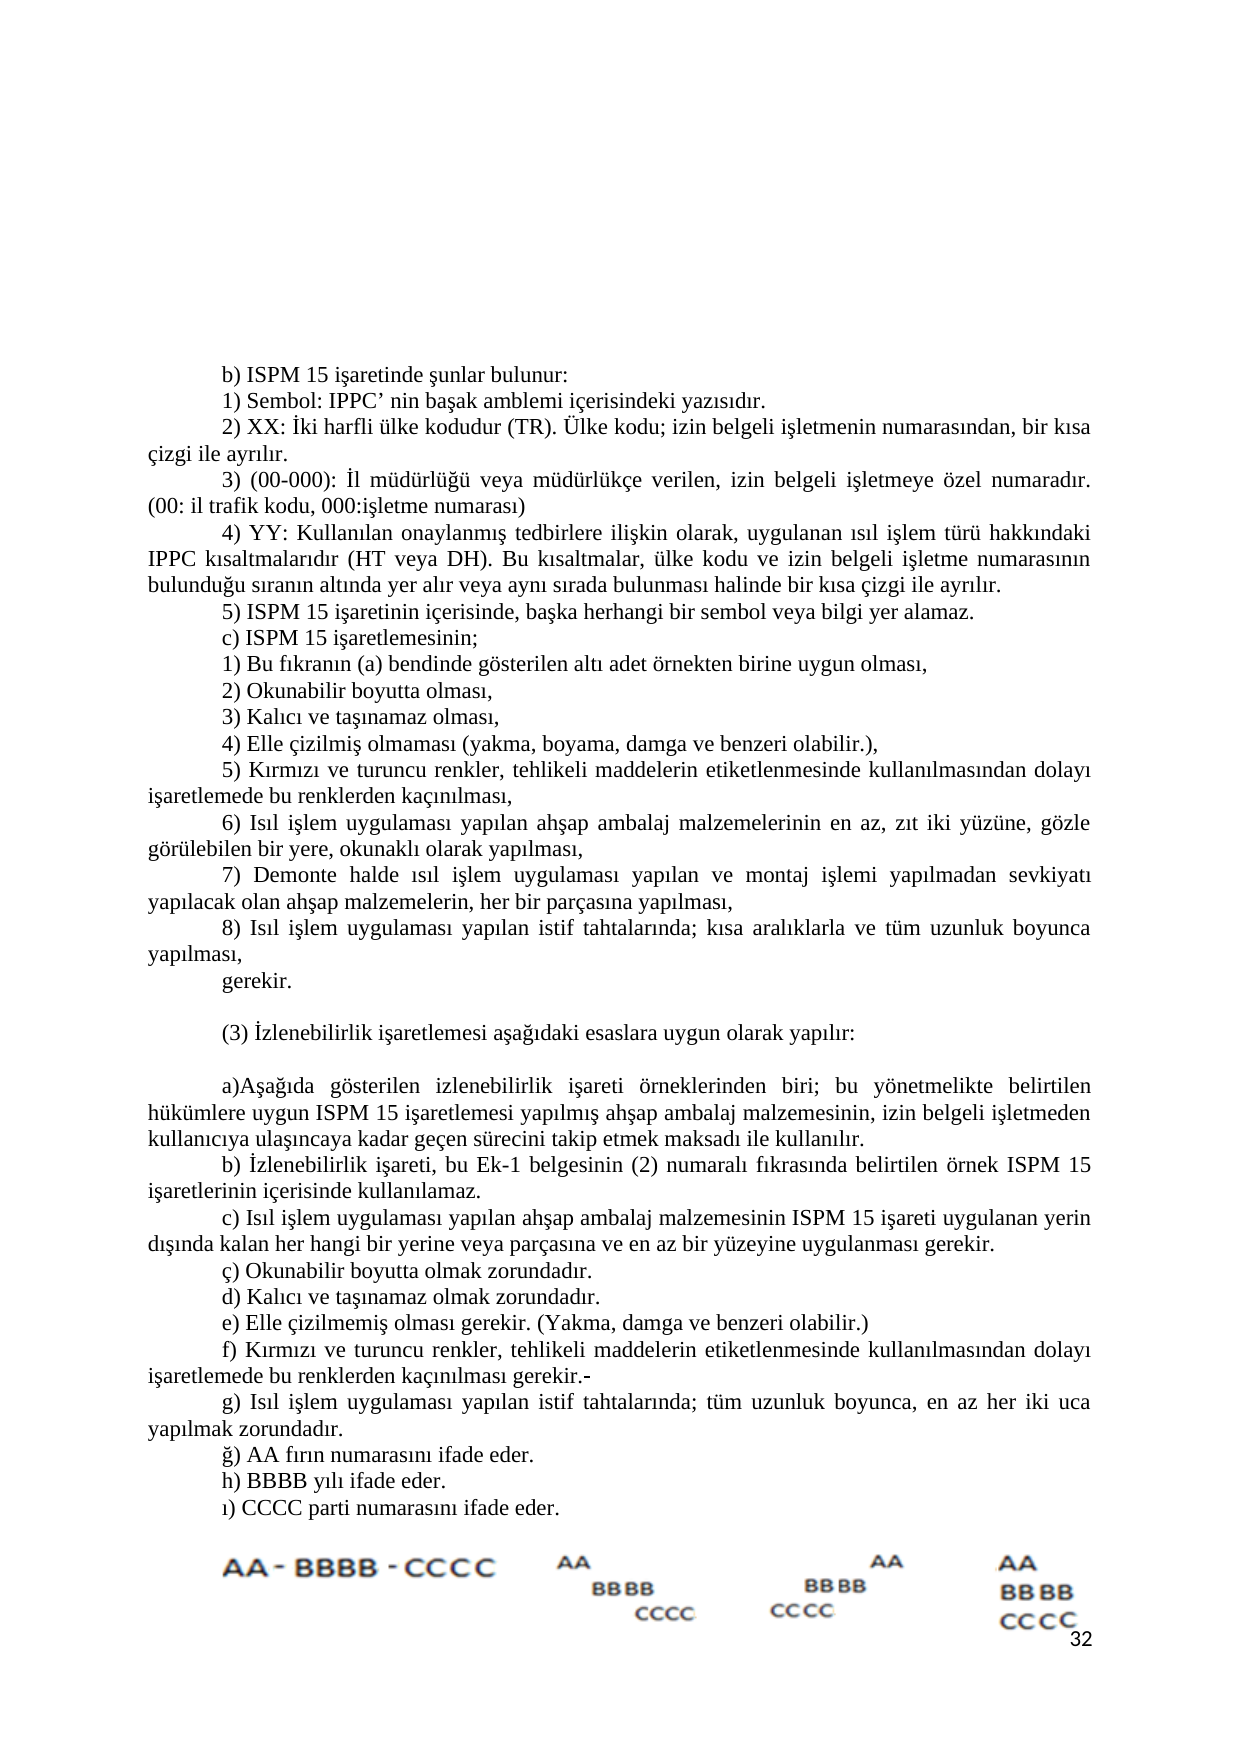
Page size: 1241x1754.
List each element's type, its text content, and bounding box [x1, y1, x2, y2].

text 1) Sembol: IPPC’ nin başak amblemi içerisindeki yazısıdır. [148, 387, 1092, 413]
text 1) Bu fıkranın (a) bendinde gösterilen altı adet örnekten birine uygun olması, [148, 651, 1092, 677]
text 7) Demonte halde ısıl işlem uygulaması yapılan ve montaj işlemi yapılmadan sevkiyatı yapılacak olan ahşap malzemelerin, her bir parçasına yapılması, [148, 861, 1092, 914]
text a)Aşağıda gösterilen izlenebilirlik işareti örneklerinden biri; bu yönetmelikte belirtilen hükümlere uygun ISPM 15 işaretlemesi yapılmış ahşap ambalaj malzemesinin, izin belgeli işletmeden kullanıcıya ulaşıncaya kadar geçen sürecini takip etmek maksadı ile kullanılır. [148, 1072, 1092, 1151]
text f) Kırmızı ve turuncu renkler, tehlikeli maddelerin etiketlenmesinde kullanılmasından dolayı işaretlemede bu renklerden kaçınılması gerekir. [148, 1336, 1092, 1388]
picture [220, 1547, 1094, 1636]
text h) BBBB yılı ifade eder. [148, 1467, 1092, 1494]
text e) Elle çizilmemiş olması gerekir. (Yakma, damga ve benzeri olabilir.) [148, 1309, 1092, 1336]
text b) İzlenebilirlik işareti, bu Ek-1 belgesinin (2) numaralı fıkrasında belirtilen örnek ISPM 15 işaretlerinin içerisinde kullanılamaz. [148, 1151, 1092, 1204]
text 8) Isıl işlem uygulaması yapılan istif tahtalarında; kısa aralıklarla ve tüm uzunluk boyunca yapılması, [148, 914, 1092, 967]
text gerekir. [148, 967, 1092, 993]
text ç) Okunabilir boyutta olmak zorundadır. [148, 1257, 1092, 1283]
text b) ISPM 15 işaretinde şunlar bulunur: [148, 361, 1092, 387]
text 2) Okunabilir boyutta olması, [148, 677, 1092, 703]
text 3) (00-000): İl müdürlüğü veya müdürlükçe verilen, izin belgeli işletmeye özel numaradır. (00: il trafik kodu, 000:işletme numarası) [148, 466, 1092, 519]
text 6) Isıl işlem uygulaması yapılan ahşap ambalaj malzemelerinin en az, zıt iki yüzüne, gözle görülebilen bir yere, okunaklı olarak yapılması, [148, 809, 1092, 861]
text g) Isıl işlem uygulaması yapılan istif tahtalarında; tüm uzunluk boyunca, en az her iki uca yapılmak zorundadır. [148, 1388, 1092, 1441]
text 4) YY: Kullanılan onaylanmış tedbirlere ilişkin olarak, uygulanan ısıl işlem türü hakkındaki IPPC kısaltmalarıdır (HT veya DH). Bu kısaltmalar, ülke kodu ve izin belgeli işletme numarasının bulunduğu sıranın altında yer alır veya aynı sırada bulunması halinde bir kısa çizgi ile ayrılır. [148, 519, 1092, 598]
text 5) Kırmızı ve turuncu renkler, tehlikeli maddelerin etiketlenmesinde kullanılmasından dolayı işaretlemede bu renklerden kaçınılması, [148, 756, 1092, 809]
text d) Kalıcı ve taşınamaz olmak zorundadır. [148, 1283, 1092, 1309]
text c) ISPM 15 işaretlemesinin; [148, 624, 1092, 651]
text (3) İzlenebilirlik işaretlemesi aşağıdaki esaslara uygun olarak yapılır: [148, 1019, 1092, 1046]
text 3) Kalıcı ve taşınamaz olması, [148, 703, 1092, 729]
text 2) XX: İki harfli ülke kodudur (TR). Ülke kodu; izin belgeli işletmenin numarasından, bir kısa çizgi ile ayrılır. [148, 413, 1092, 466]
text 5) ISPM 15 işaretinin içerisinde, başka herhangi bir sembol veya bilgi yer alamaz. [148, 598, 1092, 624]
text ı) CCCC parti numarasını ifade eder. [148, 1494, 1092, 1520]
text 4) Elle çizilmiş olmaması (yakma, boyama, damga ve benzeri olabilir.), [148, 729, 1092, 756]
text ğ) AA fırın numarasını ifade eder. [148, 1441, 1092, 1467]
